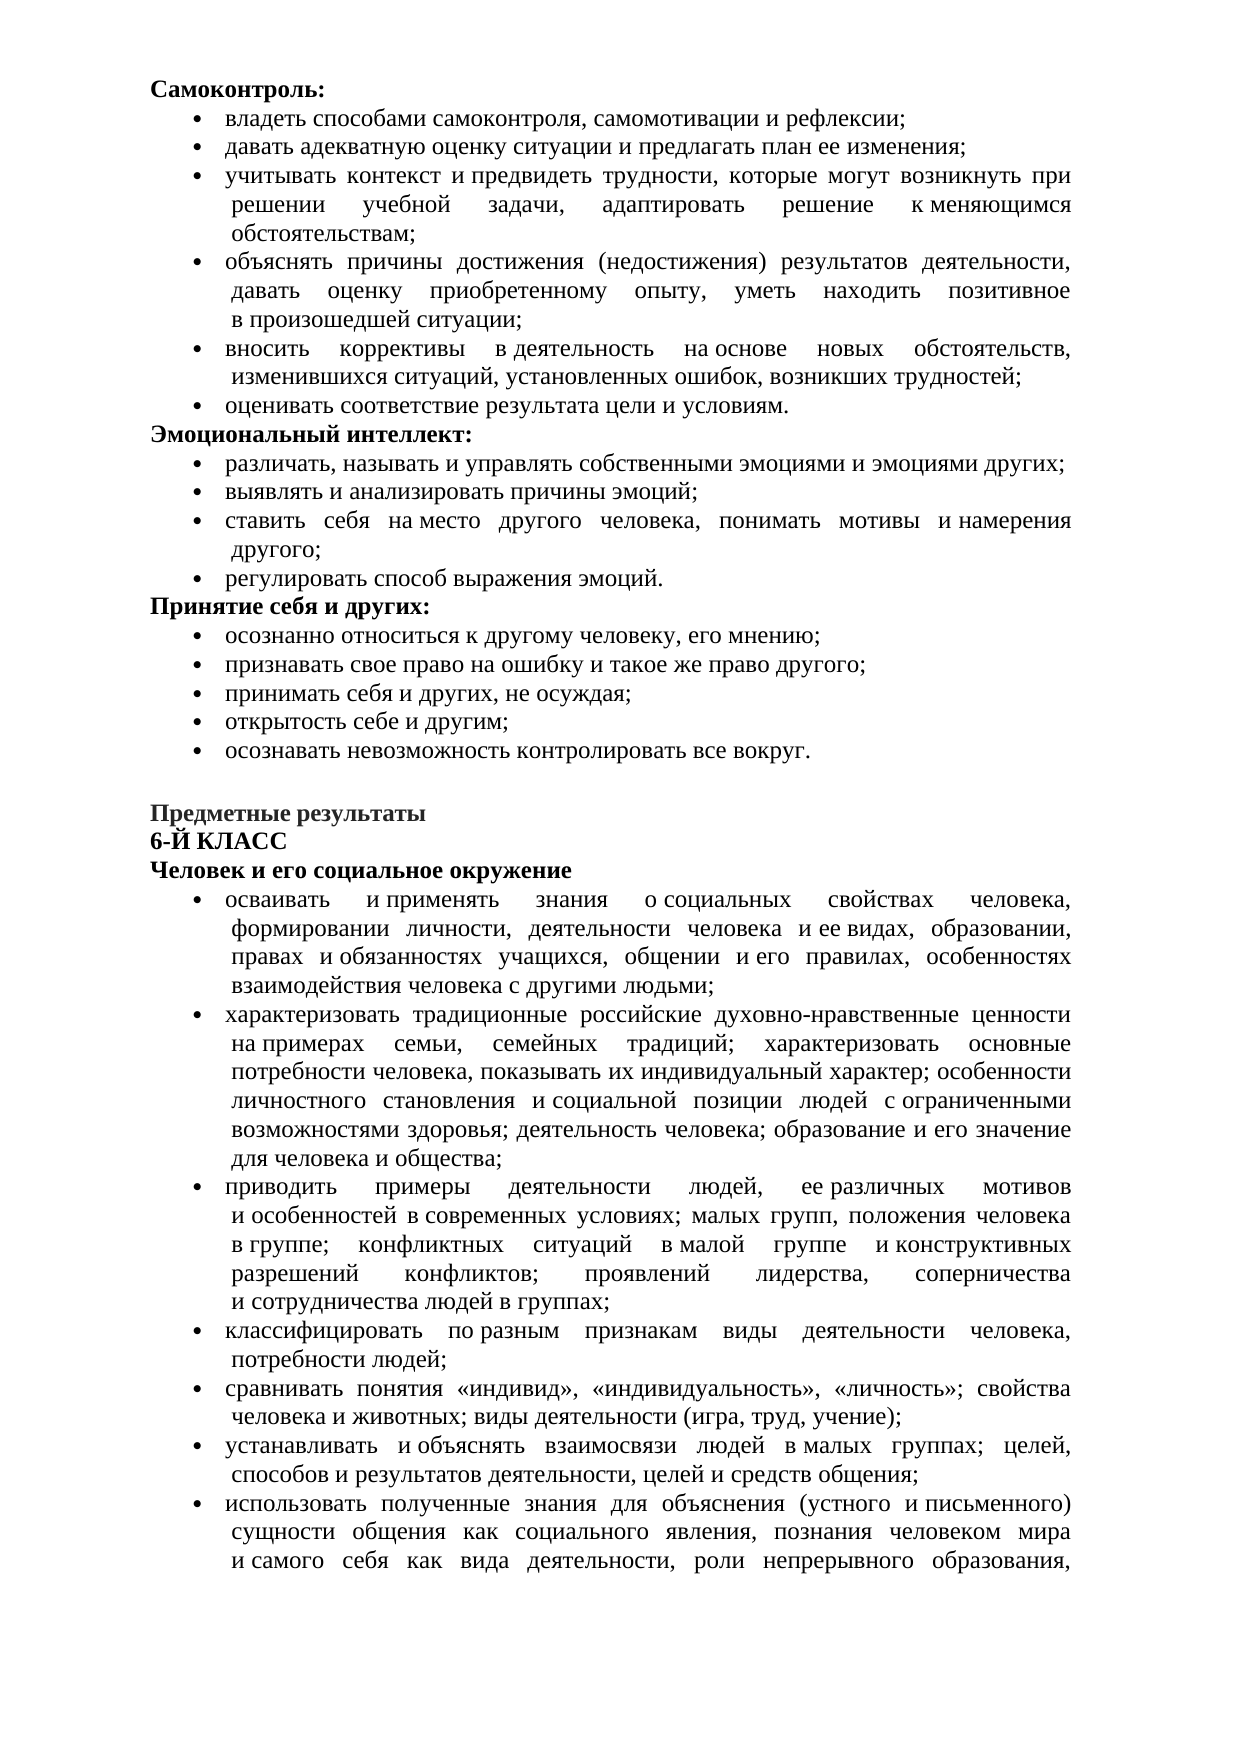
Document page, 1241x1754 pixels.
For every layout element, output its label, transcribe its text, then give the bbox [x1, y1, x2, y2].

list выявлять и анализировать причины эмоций; [194, 476, 1071, 505]
text 6-Й КЛАСС [150, 826, 1090, 855]
list объяснять причины достижения (недостижения) результатов деятельности, давать оценку приобретенному опыту, уметь находить позитивное в произошедшей ситуации; [194, 246, 1071, 333]
list осваивать и применять знания о социальных свойствах человека, формировании личности, деятельности человека и ее видах, образовании, правах и обязанностях учащихся, общении и его правилах, особенностях взаимодействия человека с другими людьми; [194, 884, 1071, 999]
list признавать свое право на ошибку и такое же право другого; [194, 649, 1071, 678]
list приводить примеры деятельности людей, ее различных мотивов и особенностей в современных условиях; малых групп, положения человека в группе; конфликтных ситуаций в малой группе и конструктивных разрешений конфликтов; проявлений лидерства, соперничества и сотрудничества людей в группах; [194, 1171, 1071, 1315]
list владеть способами самоконтроля, самомотивации и рефлексии; [194, 103, 1071, 131]
list различать, называть и управлять собственными эмоциями и эмоциями других; [194, 448, 1071, 476]
text Предметные результаты [150, 764, 1090, 826]
list сравнивать понятия «индивид», «индивидуальность», «личность»; свойства человека и животных; виды деятельности (игра, труд, учение); [194, 1373, 1071, 1430]
text Эмоциональный интеллект: [150, 419, 1090, 448]
text Самоконтроль: [150, 74, 1090, 103]
list регулировать способ выражения эмоций. [194, 563, 1071, 591]
list устанавливать и объяснять взаимосвязи людей в малых группах; целей, способов и результатов деятельности, целей и средств общения; [194, 1430, 1071, 1488]
list вносить коррективы в деятельность на основе новых обстоятельств, изменившихся ситуаций, установленных ошибок, возникших трудностей; [194, 333, 1071, 390]
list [194, 1488, 1071, 1574]
list оценивать соответствие результата цели и условиям. [194, 390, 1071, 419]
list открытость себе и другим; [194, 706, 1071, 735]
list принимать себя и других, не осуждая; [194, 678, 1071, 706]
list ставить себя на место другого человека, понимать мотивы и намерения другого; [194, 505, 1071, 563]
text Принятие себя и других: [150, 591, 1090, 620]
list учитывать контекст и предвидеть трудности, которые могут возникнуть при решении учебной задачи, адаптировать решение к меняющимся обстоятельствам; [194, 160, 1071, 246]
list давать адекватную оценку ситуации и предлагать план ее изменения; [194, 131, 1071, 160]
list характеризовать традиционные российские духовно-нравственные ценности на примерах семьи, семейных традиций; характеризовать основные потребности человека, показывать их индивидуальный характер; особенности личностного становления и социальной позиции людей с ограниченными возможностями здоровья; деятельность человека; образование и его значение для человека и общества; [194, 999, 1071, 1171]
text Человек и его социальное окружение [150, 855, 1090, 884]
list осознавать невозможность контролировать все вокруг. [194, 735, 1071, 764]
list осознанно относиться к другому человеку, его мнению; [194, 620, 1071, 649]
list классифицировать по разным признакам виды деятельности человека, потребности людей; [194, 1315, 1071, 1373]
